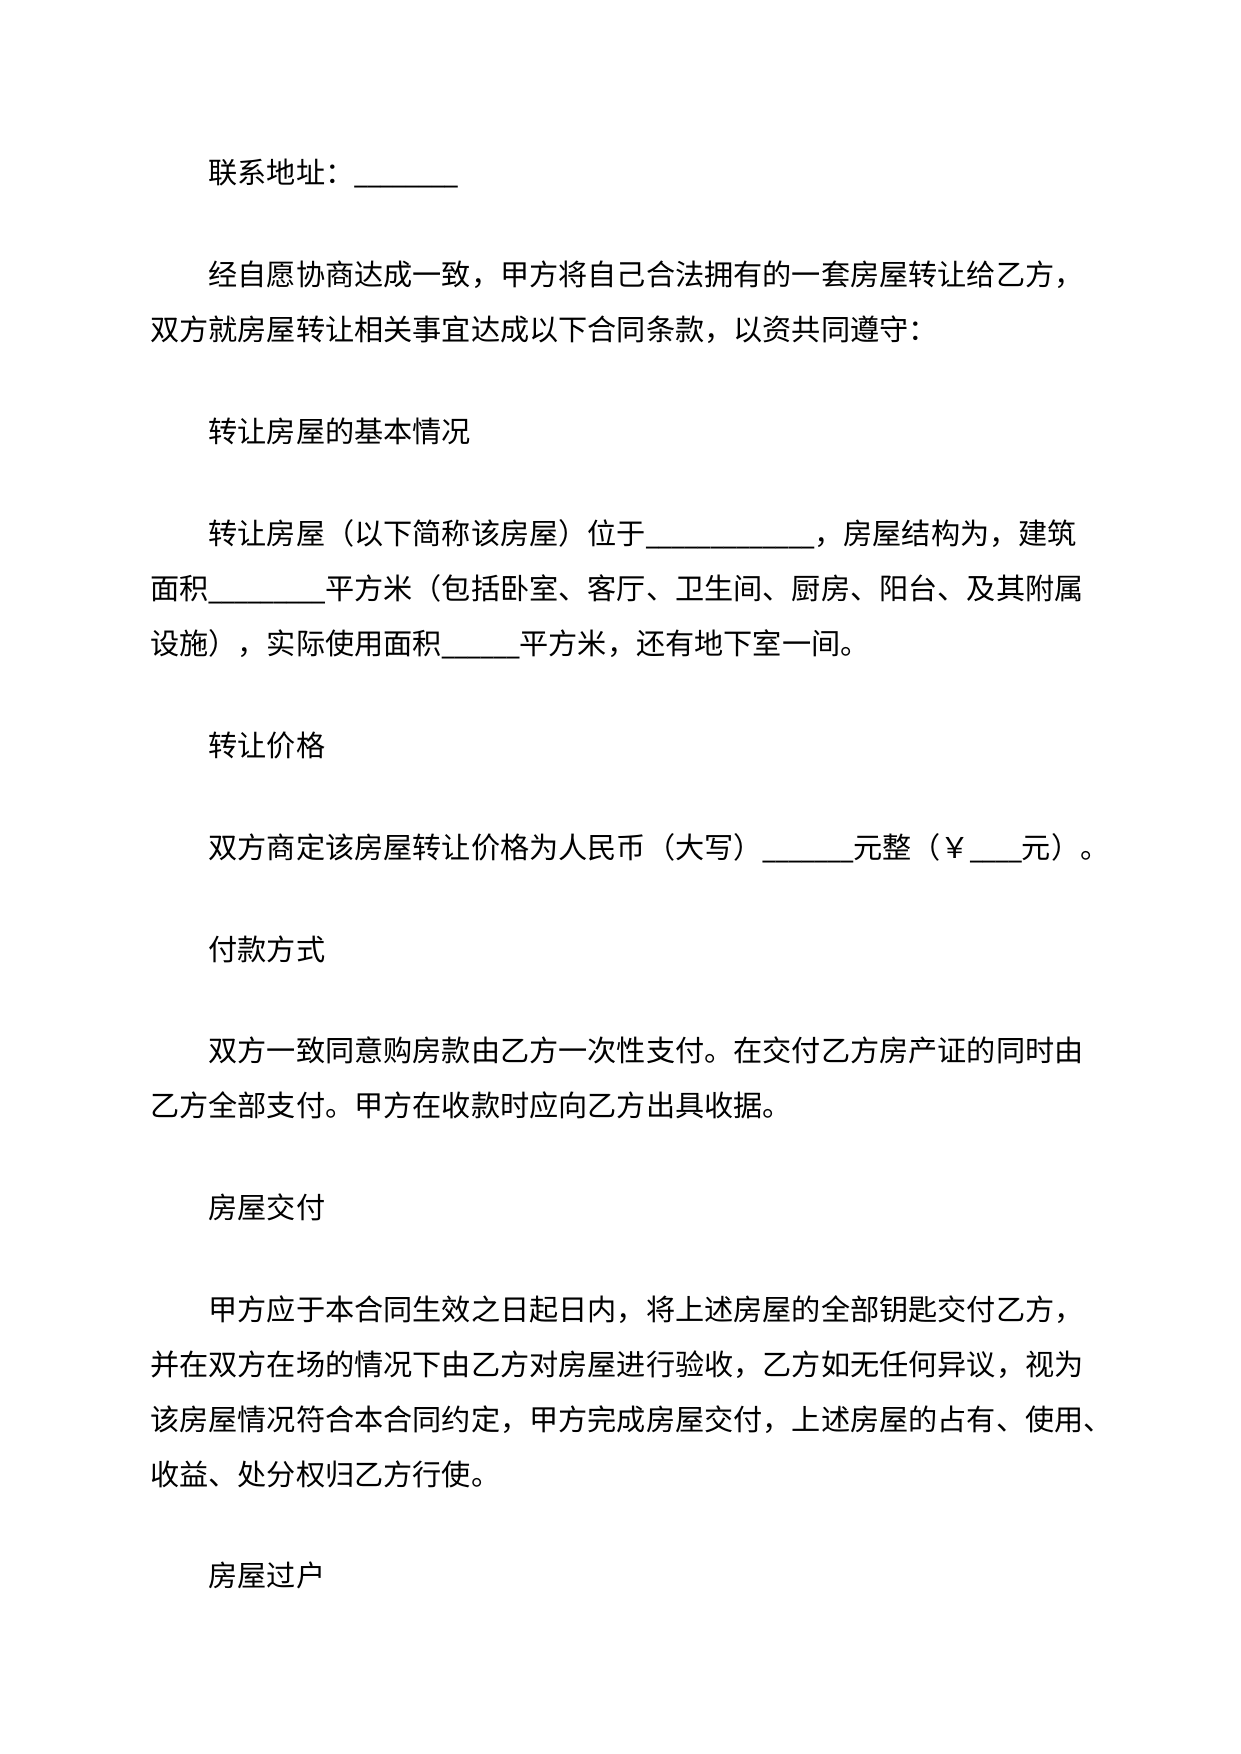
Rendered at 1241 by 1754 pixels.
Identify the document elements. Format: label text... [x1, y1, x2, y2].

text 双方商定该房屋转让价格为人民币（大写）_______元整（￥____元）。 [150, 824, 1090, 867]
text 房屋交付 [150, 1184, 1090, 1227]
text 转让房屋的基本情况 [150, 409, 1090, 451]
text 付款方式 [150, 926, 1090, 968]
text 双方一致同意购房款由乙方一次性支付。在交付乙方房产证的同时由乙方全部支付。甲方在收款时应向乙方出具收据。 [150, 1028, 1090, 1125]
text 房屋过户 [150, 1553, 1090, 1595]
text 甲方应于本合同生效之日起日内，将上述房屋的全部钥匙交付乙方，并在双方在场的情况下由乙方对房屋进行验收，乙方如无任何异议，视为该房屋情况符合本合同约定，甲方完成房屋交付，上述房屋的占有、使用、收益、处分权归乙方行使。 [150, 1286, 1090, 1493]
text 转让房屋（以下简称该房屋）位于_____________，房屋结构为，建筑面积_________平方米（包括卧室、客厅、卫生间、厨房、阳台、及其附属设施），实际使用面积______平方米，还有地下室一间。 [150, 510, 1090, 663]
text 联系地址：________ [150, 150, 1090, 192]
text 转让价格 [150, 722, 1090, 765]
text 经自愿协商达成一致，甲方将自己合法拥有的一套房屋转让给乙方，双方就房屋转让相关事宜达成以下合同条款，以资共同遵守： [150, 252, 1090, 349]
